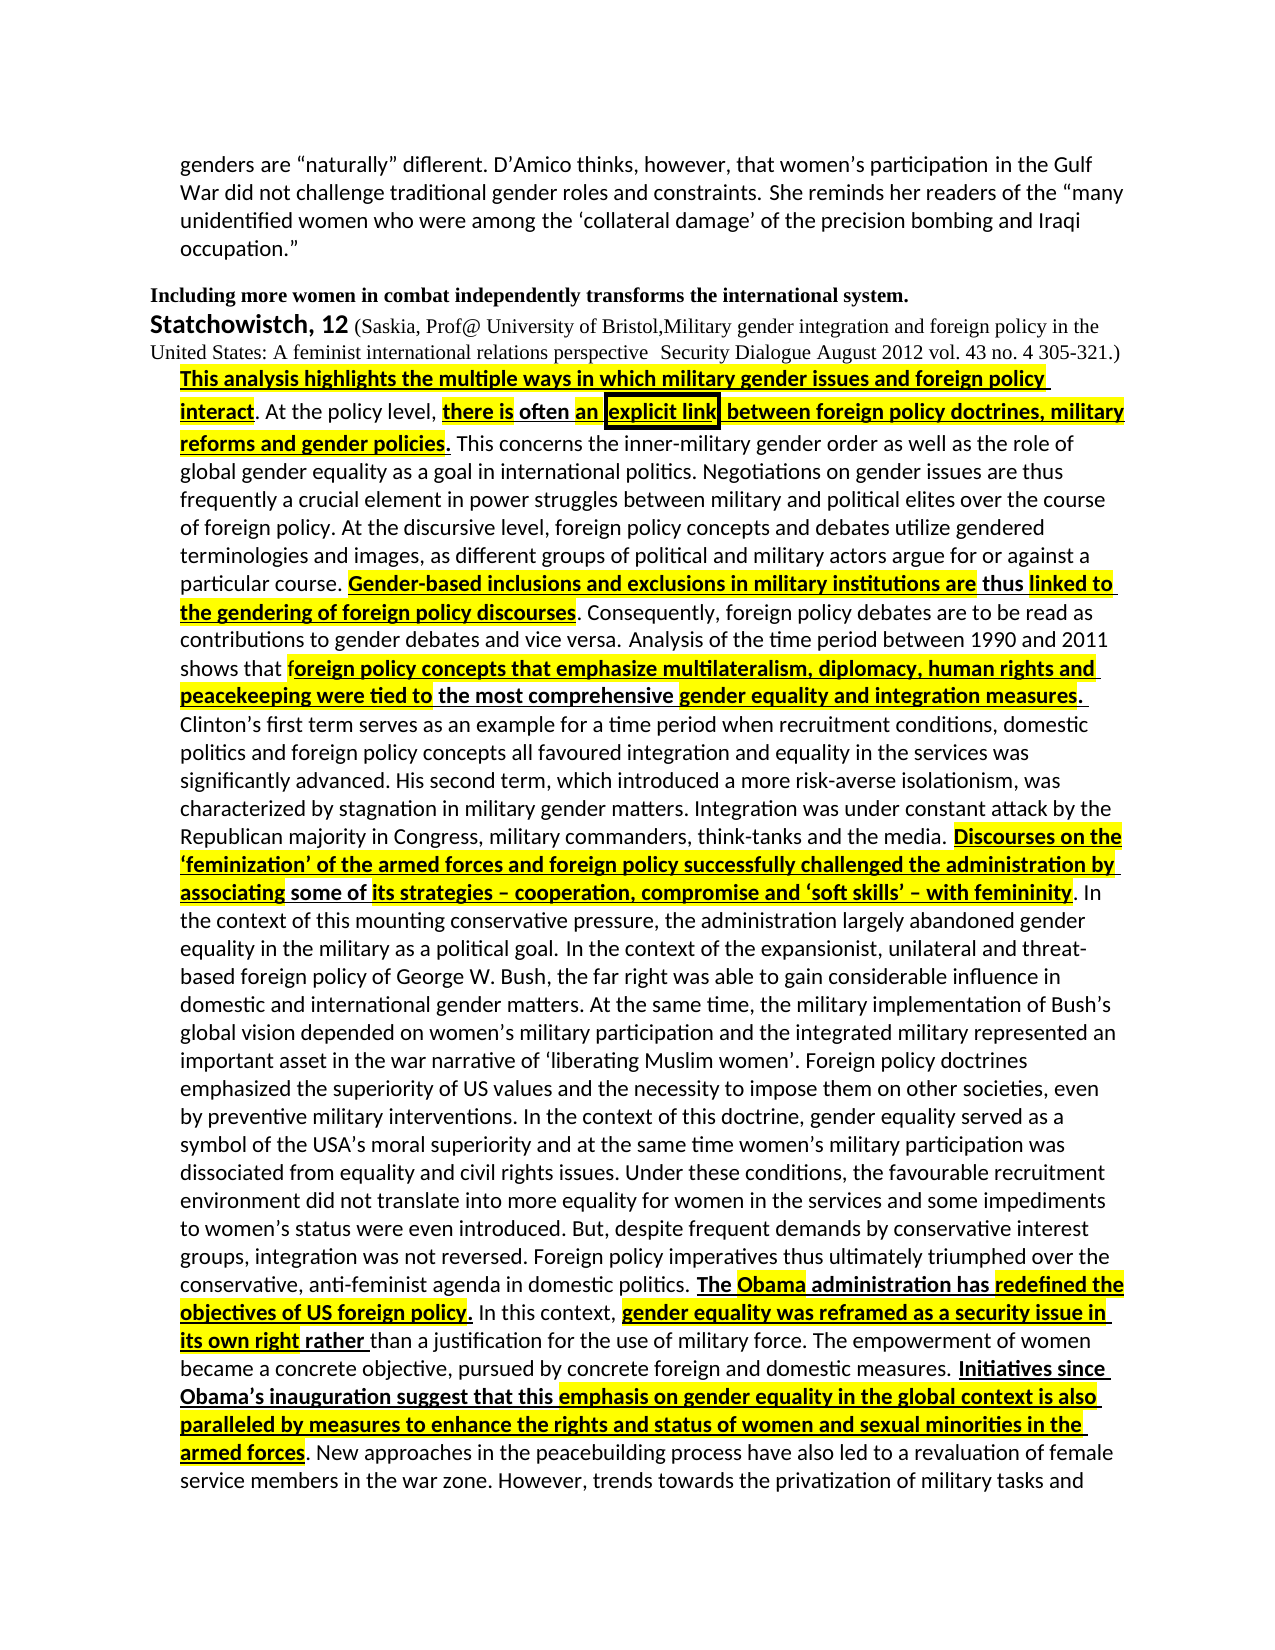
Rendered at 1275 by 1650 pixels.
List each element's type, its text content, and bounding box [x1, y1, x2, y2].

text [180, 392, 1125, 1494]
subtitle Including more women in combat independently transforms the international system. [150, 283, 1125, 307]
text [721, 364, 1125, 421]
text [180, 150, 1125, 262]
text Statchowistch, 12 (Saskia, Prof@ University of Bristol,Military gender integration and foreign policy in the United States: A feminist international relations perspective Security Dialogue August 2012 vol. 43 no. 4 305-321.) [150, 307, 1125, 364]
